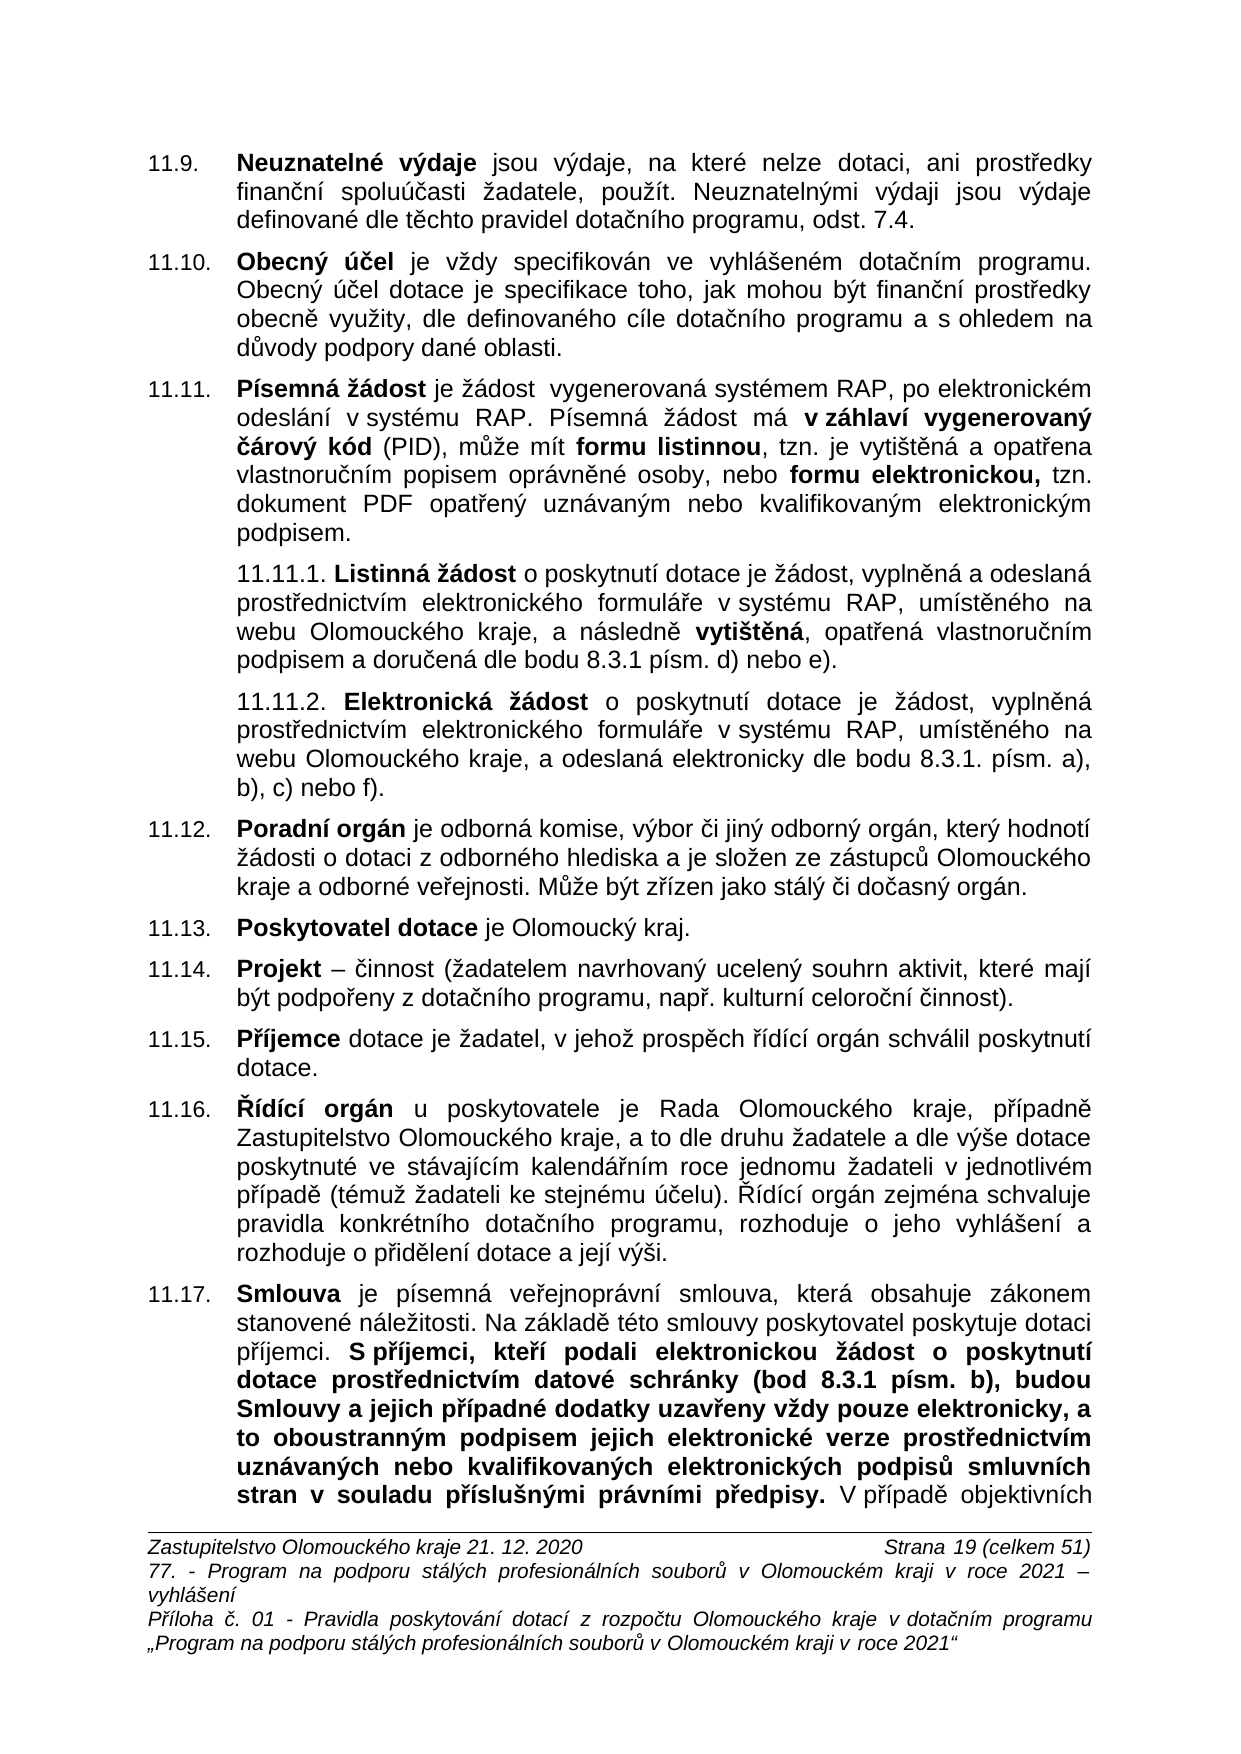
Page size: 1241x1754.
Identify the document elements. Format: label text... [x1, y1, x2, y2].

list 11.11.1. Listinná žádost o poskytnutí dotace je žádost, vyplněná a odeslaná prostřednictvím elektronického formuláře v systému RAP, umístěného na webu Olomouckého kraje, a následně vytištěná, opatřená vlastnoručním podpisem a doručená dle bodu 8.3.1 písm. d) nebo e). [236, 559, 1092, 674]
list Příjemce dotace je žadatel, v jehož prospěch řídící orgán schválil poskytnutí dotace. [148, 1024, 1092, 1081]
list Písemná žádost je žádost vygenerovaná systémem RAP, po elektronickém odeslání v systému RAP. Písemná žádost má v záhlaví vygenerovaný čárový kód (PID), může mít formu listinnou, tzn. je vytištěná a opatřena vlastnoručním popisem oprávněné osoby, nebo formu elektronickou, tzn. dokument PDF opatřený uznávaným nebo kvalifikovaným elektronickým podpisem. [148, 374, 1092, 546]
list Obecný účel je vždy specifikován ve vyhlášeném dotačním programu. Obecný účel dotace je specifikace toho, jak mohou být finanční prostředky obecně využity, dle definovaného cíle dotačního programu a s ohledem na důvody podpory dané oblasti. [148, 246, 1092, 361]
list Řídící orgán u poskytovatele je Rada Olomouckého kraje, případně Zastupitelstvo Olomouckého kraje, a to dle druhu žadatele a dle výše dotace poskytnuté ve stávajícím kalendářním roce jednomu žadateli v jednotlivém případě (témuž žadateli ke stejnému účelu). Řídící orgán zejména schvaluje pravidla konkrétního dotačního programu, rozhoduje o jeho vyhlášení a rozhoduje o přidělení dotace a její výši. [148, 1094, 1092, 1266]
list Projekt – činnost (žadatelem navrhovaný ucelený souhrn aktivit, které mají být podpořeny z dotačního programu, např. kulturní celoroční činnost). [148, 954, 1092, 1011]
list Poradní orgán je odborná komise, výbor či jiný odborný orgán, který hodnotí žádosti o dotaci z odborného hlediska a je složen ze zástupců Olomouckého kraje a odborné veřejnosti. Může být zřízen jako stálý či dočasný orgán. [148, 814, 1092, 900]
list 11.11.2. Elektronická žádost o poskytnutí dotace je žádost, vyplněná prostřednictvím elektronického formuláře v systému RAP, umístěného na webu Olomouckého kraje, a odeslaná elektronicky dle bodu 8.3.1. písm. a), b), c) nebo f). [236, 686, 1092, 801]
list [148, 1279, 1092, 1509]
list Neuznatelné výdaje jsou výdaje, na které nelze dotaci, ani prostředky finanční spoluúčasti žadatele, použít. Neuznatelnými výdaji jsou výdaje definované dle těchto pravidel dotačního programu, odst. 7.4. [148, 148, 1092, 234]
list Poskytovatel dotace je Olomoucký kraj. [148, 913, 1092, 941]
